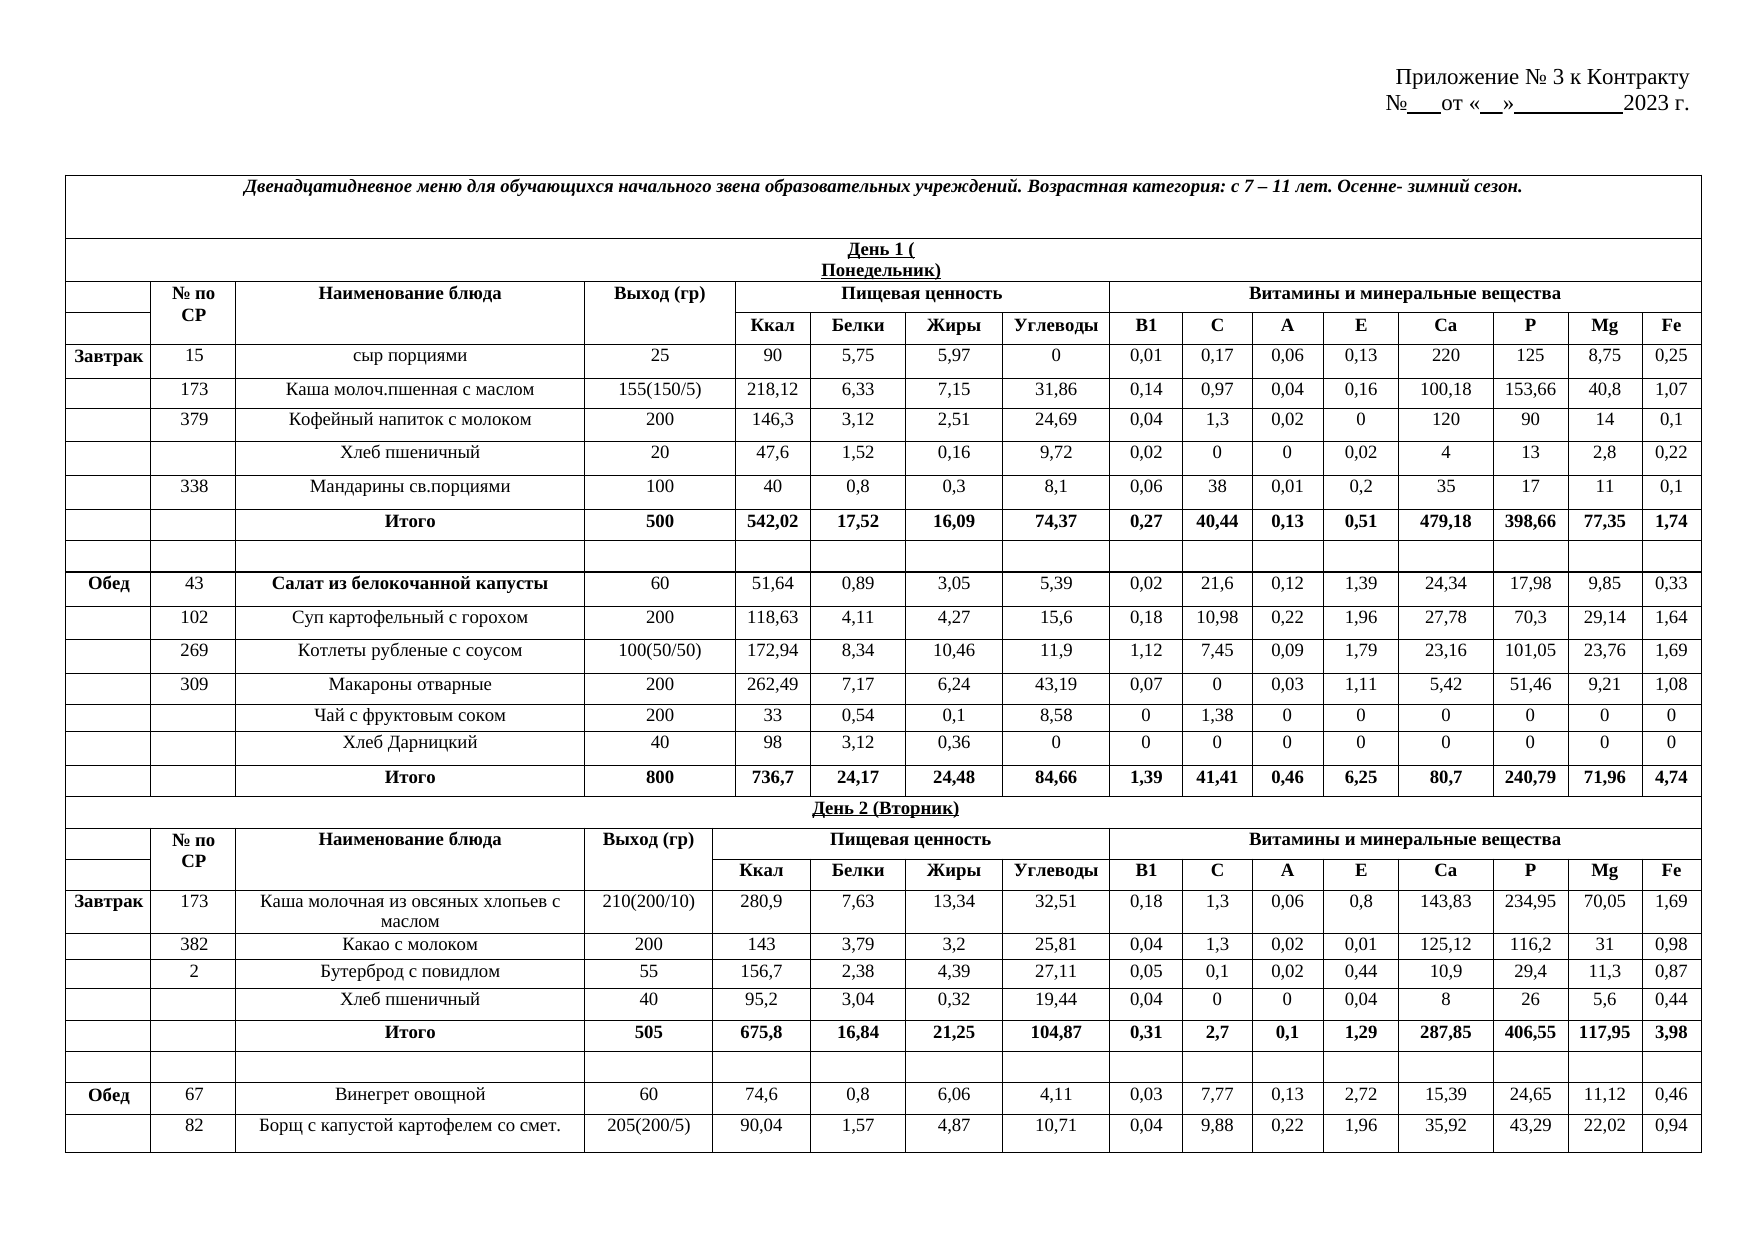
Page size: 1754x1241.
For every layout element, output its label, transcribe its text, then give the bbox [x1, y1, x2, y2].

table_cell 0 [1003, 732, 1109, 765]
table_cell 200 [585, 409, 735, 441]
table_cell 15,39 [1399, 1083, 1493, 1114]
table_cell Fe [1643, 860, 1701, 890]
table_cell 7,15 [906, 379, 1002, 408]
table_cell 4,39 [906, 960, 1002, 987]
table_cell 102 [151, 607, 235, 638]
table_cell 287,85 [1399, 1021, 1493, 1051]
table_cell [585, 1052, 712, 1082]
table_cell 0 [1183, 674, 1252, 704]
table_cell 0,13 [1253, 510, 1323, 540]
table_cell 143 [713, 934, 810, 959]
table_cell 2,72 [1324, 1083, 1398, 1114]
table_cell 20 [585, 442, 735, 475]
table_cell 21,25 [906, 1021, 1002, 1051]
table_cell 43 [151, 573, 235, 606]
table_cell [1643, 541, 1701, 571]
table_cell Бутерброд с повидлом [236, 960, 584, 987]
table_cell А [1253, 313, 1323, 344]
table_cell 1,12 [1110, 640, 1182, 673]
table_cell 0,17 [1183, 345, 1252, 378]
table_cell [66, 379, 150, 408]
table_cell 35 [1399, 476, 1493, 509]
table_cell 6,24 [906, 674, 1002, 704]
table_cell Обед [66, 573, 150, 606]
table_cell 146,3 [736, 409, 810, 441]
table_cell 269 [151, 640, 235, 673]
table_cell 71,96 [1569, 766, 1642, 796]
table_cell 27,78 [1399, 607, 1493, 638]
table_cell [151, 732, 235, 765]
table_cell 0 [1399, 705, 1493, 731]
table_cell 0 [1183, 732, 1252, 765]
table_cell [1183, 541, 1252, 571]
table_cell 0,04 [1110, 989, 1182, 1020]
table_cell 6,33 [811, 379, 905, 408]
table_cell Fe [1643, 313, 1701, 344]
table_cell Мg [1569, 860, 1642, 890]
table_cell [1494, 541, 1568, 571]
table_cell 0,98 [1643, 934, 1701, 959]
table_cell Жиры [906, 860, 1002, 890]
table_cell 0,06 [1110, 476, 1182, 509]
table_cell 16,09 [906, 510, 1002, 540]
table_cell 0,44 [1324, 960, 1398, 987]
table_cell 172,94 [736, 640, 810, 673]
table_cell 60 [585, 1083, 712, 1114]
table_cell 125,12 [1399, 934, 1493, 959]
table_cell 8 [1399, 989, 1493, 1020]
table_cell 35,92 [1399, 1115, 1493, 1152]
table_cell сыр порциями [236, 345, 584, 378]
table_cell 1,38 [1183, 705, 1252, 731]
table_cell 10,46 [906, 640, 1002, 673]
table_cell 338 [151, 476, 235, 509]
table_cell 100,18 [1399, 379, 1493, 408]
table_cell [66, 541, 150, 571]
table_cell [66, 960, 150, 987]
table_cell 155(150/5) [585, 379, 735, 408]
table_cell 1,3 [1183, 891, 1252, 933]
table_cell 0,1 [906, 705, 1002, 731]
table_cell [66, 1115, 150, 1152]
table_cell Салат из белокочанной капусты [236, 573, 584, 606]
table_cell [66, 934, 150, 959]
table_cell 0,44 [1643, 989, 1701, 1020]
table_cell Углеводы [1003, 313, 1109, 344]
table_cell В1 [1110, 313, 1182, 344]
table_cell [66, 476, 150, 509]
table_cell 0 [1183, 989, 1252, 1020]
table_cell [1399, 1052, 1493, 1082]
table_cell 0,1 [1643, 476, 1701, 509]
table_cell А [1253, 860, 1323, 890]
table_cell 0,04 [1110, 409, 1182, 441]
table_cell [736, 541, 810, 571]
table_cell 8,1 [1003, 476, 1109, 509]
table_cell 104,87 [1003, 1021, 1109, 1051]
table_cell 0,51 [1324, 510, 1398, 540]
table_cell 0,22 [1643, 442, 1701, 475]
table_cell 0 [1253, 989, 1323, 1020]
table_cell 0,94 [1643, 1115, 1701, 1152]
table_cell 55 [585, 960, 712, 987]
table_cell 3,2 [906, 934, 1002, 959]
table_cell 210(200/10) [585, 891, 712, 933]
table_cell [1253, 541, 1323, 571]
table_cell Хлеб пшеничный [236, 989, 584, 1020]
table_cell 51,46 [1494, 674, 1568, 704]
table_cell 0,02 [1253, 960, 1323, 987]
table_cell 0,01 [1253, 476, 1323, 509]
table_cell 2,38 [811, 960, 905, 987]
table_cell 0,27 [1110, 510, 1182, 540]
table_cell Чай с фруктовым соком [236, 705, 584, 731]
table_cell 3,05 [906, 573, 1002, 606]
table_cell 41,41 [1183, 766, 1252, 796]
table_cell 156,7 [713, 960, 810, 987]
table_cell [1003, 1052, 1109, 1082]
table_cell 1,52 [811, 442, 905, 475]
table_cell 398,66 [1494, 510, 1568, 540]
table_cell 10,71 [1003, 1115, 1109, 1152]
table_cell 11,12 [1569, 1083, 1642, 1114]
table_cell [151, 989, 235, 1020]
table_cell 5,42 [1399, 674, 1493, 704]
table_cell 8,34 [811, 640, 905, 673]
table_cell 0,06 [1253, 345, 1323, 378]
table_cell 77,35 [1569, 510, 1642, 540]
table_cell 0,16 [1324, 379, 1398, 408]
table_cell 0,1 [1643, 409, 1701, 441]
table_cell 10,98 [1183, 607, 1252, 638]
table_cell 0,54 [811, 705, 905, 731]
table_cell 0,01 [1324, 934, 1398, 959]
table_cell 1,64 [1643, 607, 1701, 638]
table_cell 0 [1253, 442, 1323, 475]
table_cell [1253, 1052, 1323, 1082]
table_cell 0,33 [1643, 573, 1701, 606]
table_cell 3,12 [811, 409, 905, 441]
table_cell [906, 1052, 1002, 1082]
table_cell [66, 705, 150, 731]
table_cell Хлеб пшеничный [236, 442, 584, 475]
table_cell 0 [1399, 732, 1493, 765]
table_cell 21,6 [1183, 573, 1252, 606]
table_cell 25,81 [1003, 934, 1109, 959]
table_cell 542,02 [736, 510, 810, 540]
table_cell 379 [151, 409, 235, 441]
table_cell [1183, 1052, 1252, 1082]
table_cell 0 [1110, 705, 1182, 731]
table_cell [66, 409, 150, 441]
table_cell 7,63 [811, 891, 905, 933]
table_cell 10,9 [1399, 960, 1493, 987]
table_cell 3,79 [811, 934, 905, 959]
table_cell 0,1 [1253, 1021, 1323, 1051]
table_cell 43,29 [1494, 1115, 1568, 1152]
table_cell 1,3 [1183, 409, 1252, 441]
table_cell Мg [1569, 313, 1642, 344]
table_cell 22,02 [1569, 1115, 1642, 1152]
table_cell 0,02 [1324, 442, 1398, 475]
table_cell № по СР [151, 829, 235, 890]
table_cell 0,03 [1253, 674, 1323, 704]
table_cell 0,02 [1110, 442, 1182, 475]
table_cell 7,77 [1183, 1083, 1252, 1114]
table_cell 0,8 [811, 476, 905, 509]
table_cell 4,74 [1643, 766, 1701, 796]
table_cell 17,98 [1494, 573, 1568, 606]
table_cell 82 [151, 1115, 235, 1152]
table_cell 90 [736, 345, 810, 378]
table_cell 32,51 [1003, 891, 1109, 933]
table_cell 7,17 [811, 674, 905, 704]
table_cell Каша молочная из овсяных хлопьев с маслом [236, 891, 584, 933]
table_cell 11 [1569, 476, 1642, 509]
table_cell [236, 1052, 584, 1082]
table_cell Наименование блюда [236, 282, 584, 344]
table_cell 5,6 [1569, 989, 1642, 1020]
table_cell Углеводы [1003, 860, 1109, 890]
table_cell С [1183, 860, 1252, 890]
table_cell 0,02 [1253, 934, 1323, 959]
table_cell [66, 1021, 150, 1051]
table_cell Мандарины св.порциями [236, 476, 584, 509]
table_cell 60 [585, 573, 735, 606]
table_cell 0,13 [1324, 345, 1398, 378]
table_cell 84,66 [1003, 766, 1109, 796]
table_cell Кофейный напиток с молоком [236, 409, 584, 441]
table_cell 1,29 [1324, 1021, 1398, 1051]
table_cell [66, 282, 150, 312]
table_cell 0,25 [1643, 345, 1701, 378]
table_cell 500 [585, 510, 735, 540]
table_cell Пищевая ценность [736, 282, 1109, 312]
table_cell 9,85 [1569, 573, 1642, 606]
table_cell [1569, 541, 1642, 571]
table_cell 27,11 [1003, 960, 1109, 987]
table_cell 736,7 [736, 766, 810, 796]
table_cell [151, 1052, 235, 1082]
table_cell Белки [811, 860, 905, 890]
table_cell 0,46 [1643, 1083, 1701, 1114]
table_cell 0 [1324, 732, 1398, 765]
table_cell 13 [1494, 442, 1568, 475]
table_cell 143,83 [1399, 891, 1493, 933]
table_cell Наименование блюда [236, 829, 584, 890]
table_cell Обед [66, 1083, 150, 1114]
table_cell Ккал [713, 860, 810, 890]
table_cell Итого [236, 510, 584, 540]
table_cell 0,18 [1110, 891, 1182, 933]
table_cell Макароны отварные [236, 674, 584, 704]
table_cell Е [1324, 860, 1398, 890]
table_cell 0,14 [1110, 379, 1182, 408]
table_cell 0 [1253, 732, 1323, 765]
table_cell 40,8 [1569, 379, 1642, 408]
table_cell 0,36 [906, 732, 1002, 765]
table_cell Р [1494, 860, 1568, 890]
table_cell 90 [1494, 409, 1568, 441]
table_cell 0,18 [1110, 607, 1182, 638]
table_cell 0,05 [1110, 960, 1182, 987]
table_cell 40 [585, 989, 712, 1020]
table_cell Какао с молоком [236, 934, 584, 959]
table_cell 29,14 [1569, 607, 1642, 638]
table_cell Пищевая ценность [713, 829, 1109, 858]
table_cell 24,48 [906, 766, 1002, 796]
table_cell День 1 ( Понедельник) [66, 239, 1701, 281]
table_cell Жиры [906, 313, 1002, 344]
table_cell 80,7 [1399, 766, 1493, 796]
table_cell [151, 510, 235, 540]
table_cell Суп картофельный с горохом [236, 607, 584, 638]
table_cell [1324, 541, 1398, 571]
table_cell 153,66 [1494, 379, 1568, 408]
table_cell 43,19 [1003, 674, 1109, 704]
table_cell 0,8 [1324, 891, 1398, 933]
table_cell 1,74 [1643, 510, 1701, 540]
table_cell [1110, 1052, 1182, 1082]
table_cell 1,69 [1643, 640, 1701, 673]
table_cell Витамины и минеральные вещества [1110, 282, 1701, 312]
table_cell 4,11 [811, 607, 905, 638]
table_cell 382 [151, 934, 235, 959]
table_cell 0 [1494, 732, 1568, 765]
table_cell 24,17 [811, 766, 905, 796]
table_cell 31 [1569, 934, 1642, 959]
table_cell Са [1399, 860, 1493, 890]
table_cell 11,3 [1569, 960, 1642, 987]
table_cell 200 [585, 674, 735, 704]
table_cell 240,79 [1494, 766, 1568, 796]
table_cell [66, 640, 150, 673]
table_cell Итого [236, 1021, 584, 1051]
table_cell [66, 989, 150, 1020]
table_cell 101,05 [1494, 640, 1568, 673]
table_cell [151, 541, 235, 571]
table_cell 23,16 [1399, 640, 1493, 673]
table_cell 15,6 [1003, 607, 1109, 638]
table_cell 0,02 [1253, 409, 1323, 441]
table_cell 95,2 [713, 989, 810, 1020]
table_cell 0,04 [1110, 1115, 1182, 1152]
table_cell 0 [1110, 732, 1182, 765]
table_cell 0,89 [811, 573, 905, 606]
table_cell 51,64 [736, 573, 810, 606]
table_cell [66, 442, 150, 475]
table_cell 1,69 [1643, 891, 1701, 933]
table_cell 100 [585, 476, 735, 509]
table_cell 16,84 [811, 1021, 905, 1051]
table_cell 13,34 [906, 891, 1002, 933]
table_cell 6,06 [906, 1083, 1002, 1114]
table_cell [66, 860, 150, 890]
table_cell 98 [736, 732, 810, 765]
table_cell 9,72 [1003, 442, 1109, 475]
table_cell 125 [1494, 345, 1568, 378]
table_cell 9,21 [1569, 674, 1642, 704]
table_cell [151, 442, 235, 475]
table_cell 0,2 [1324, 476, 1398, 509]
table_cell 173 [151, 891, 235, 933]
table_cell 117,95 [1569, 1021, 1642, 1051]
table_cell [1399, 541, 1493, 571]
table_cell 200 [585, 607, 735, 638]
table_cell [151, 766, 235, 796]
table_cell 200 [585, 934, 712, 959]
table_cell 200 [585, 705, 735, 731]
table_cell 3,98 [1643, 1021, 1701, 1051]
table_cell 675,8 [713, 1021, 810, 1051]
table_cell 40 [736, 476, 810, 509]
table_cell [66, 674, 150, 704]
table_cell [66, 766, 150, 796]
table_cell 0 [1324, 705, 1398, 731]
table_cell 74,6 [713, 1083, 810, 1114]
table_cell 1,39 [1110, 766, 1182, 796]
table_cell Каша молоч.пшенная с маслом [236, 379, 584, 408]
table_cell 1,79 [1324, 640, 1398, 673]
table_cell 67 [151, 1083, 235, 1114]
table_cell [1324, 1052, 1398, 1082]
table_cell 1,96 [1324, 607, 1398, 638]
table_cell 24,65 [1494, 1083, 1568, 1114]
table_cell 17 [1494, 476, 1568, 509]
table_cell 0,3 [906, 476, 1002, 509]
table_cell В1 [1110, 860, 1182, 890]
table_cell 479,18 [1399, 510, 1493, 540]
table_cell Выход (гр) [585, 282, 735, 344]
table_cell 4,11 [1003, 1083, 1109, 1114]
table_cell 4,27 [906, 607, 1002, 638]
table_cell 800 [585, 766, 735, 796]
table_cell 0,8 [811, 1083, 905, 1114]
table_cell [66, 1052, 150, 1082]
table_cell [151, 705, 235, 731]
table_cell 0 [1183, 442, 1252, 475]
table_cell 0,06 [1253, 891, 1323, 933]
table_cell 5,97 [906, 345, 1002, 378]
table_cell 6,25 [1324, 766, 1398, 796]
table_cell Котлеты рубленые с соусом [236, 640, 584, 673]
table_cell [1003, 541, 1109, 571]
table_cell 3,12 [811, 732, 905, 765]
table_cell День 2 (Вторник) [66, 797, 1701, 827]
table_cell 0 [1324, 409, 1398, 441]
table_cell 47,6 [736, 442, 810, 475]
table_cell 1,3 [1183, 934, 1252, 959]
table_cell 0,1 [1183, 960, 1252, 987]
table_cell 118,63 [736, 607, 810, 638]
table_cell 15 [151, 345, 235, 378]
table_cell 0,32 [906, 989, 1002, 1020]
table_cell Завтрак [66, 891, 150, 933]
table_cell 8,58 [1003, 705, 1109, 731]
table_cell 218,12 [736, 379, 810, 408]
table_cell 5,39 [1003, 573, 1109, 606]
table_cell 0,01 [1110, 345, 1182, 378]
table_cell 0,04 [1253, 379, 1323, 408]
table_cell 220 [1399, 345, 1493, 378]
table_cell С [1183, 313, 1252, 344]
table_cell [66, 829, 150, 858]
table_cell № по СР [151, 282, 235, 344]
table_cell 1,96 [1324, 1115, 1398, 1152]
table_cell [236, 541, 584, 571]
table_cell 1,39 [1324, 573, 1398, 606]
table_cell 3,04 [811, 989, 905, 1020]
table_cell [811, 541, 905, 571]
table_cell [66, 510, 150, 540]
table_cell 0 [1253, 705, 1323, 731]
table_cell Витамины и минеральные вещества [1110, 829, 1701, 858]
table_cell 0,22 [1253, 607, 1323, 638]
table_cell 0 [1494, 705, 1568, 731]
table_cell 23,76 [1569, 640, 1642, 673]
table_cell 31,86 [1003, 379, 1109, 408]
table_cell 406,55 [1494, 1021, 1568, 1051]
table_cell 24,34 [1399, 573, 1493, 606]
table_cell Р [1494, 313, 1568, 344]
table_cell 505 [585, 1021, 712, 1051]
table_cell 120 [1399, 409, 1493, 441]
table_cell [1494, 1052, 1568, 1082]
table_cell 0,97 [1183, 379, 1252, 408]
table_cell 7,45 [1183, 640, 1252, 673]
table_cell Итого [236, 766, 584, 796]
table_cell 1,08 [1643, 674, 1701, 704]
table_cell 5,75 [811, 345, 905, 378]
table_cell 0,03 [1110, 1083, 1182, 1114]
table_cell 0,12 [1253, 573, 1323, 606]
table_cell 1,07 [1643, 379, 1701, 408]
table_cell 1,11 [1324, 674, 1398, 704]
table_cell 40 [585, 732, 735, 765]
table_cell 0,46 [1253, 766, 1323, 796]
table_cell [66, 313, 150, 344]
table_cell 11,9 [1003, 640, 1109, 673]
table_cell 90,04 [713, 1115, 810, 1152]
table_cell 25 [585, 345, 735, 378]
table_cell 0,16 [906, 442, 1002, 475]
table_cell 2,7 [1183, 1021, 1252, 1051]
table_cell 33 [736, 705, 810, 731]
table_cell 24,69 [1003, 409, 1109, 441]
table_cell [906, 541, 1002, 571]
table_cell 0 [1569, 732, 1642, 765]
table_cell 19,44 [1003, 989, 1109, 1020]
text Приложение № 3 к Контракту [54, 64, 1690, 90]
table_cell 0,09 [1253, 640, 1323, 673]
table_cell 309 [151, 674, 235, 704]
table_cell 40,44 [1183, 510, 1252, 540]
table_cell 0,07 [1110, 674, 1182, 704]
table_cell 4,87 [906, 1115, 1002, 1152]
table_cell 2 [151, 960, 235, 987]
table_cell Са [1399, 313, 1493, 344]
table_cell Ккал [736, 313, 810, 344]
table_cell [811, 1052, 905, 1082]
table_cell 1,57 [811, 1115, 905, 1152]
table_cell 0 [1003, 345, 1109, 378]
table_cell 17,52 [811, 510, 905, 540]
table_cell Выход (гр) [585, 829, 712, 890]
table_cell 0 [1569, 705, 1642, 731]
table_cell Белки [811, 313, 905, 344]
table_cell [1110, 541, 1182, 571]
table_cell 74,37 [1003, 510, 1109, 540]
table_cell 0,02 [1110, 573, 1182, 606]
table_cell 8,75 [1569, 345, 1642, 378]
table_cell 0,31 [1110, 1021, 1182, 1051]
table_cell Е [1324, 313, 1398, 344]
table_cell [713, 1052, 810, 1082]
table_cell 4 [1399, 442, 1493, 475]
table_cell 0,04 [1324, 989, 1398, 1020]
table_cell 0 [1643, 732, 1701, 765]
table_cell 29,4 [1494, 960, 1568, 987]
table_cell 280,9 [713, 891, 810, 933]
table_cell 14 [1569, 409, 1642, 441]
table_cell [66, 732, 150, 765]
table_cell 0 [1643, 705, 1701, 731]
table_cell [1643, 1052, 1701, 1082]
table_cell Хлеб Дарницкий [236, 732, 584, 765]
table_cell 173 [151, 379, 235, 408]
text № от « » 2023 г. [54, 90, 1689, 116]
table_cell 100(50/50) [585, 640, 735, 673]
table_cell Борщ с капустой картофелем со смет. [236, 1115, 584, 1152]
table_cell 9,88 [1183, 1115, 1252, 1152]
table_cell [66, 607, 150, 638]
table_cell 205(200/5) [585, 1115, 712, 1152]
table_cell 2,8 [1569, 442, 1642, 475]
table_cell 0,87 [1643, 960, 1701, 987]
table_cell 116,2 [1494, 934, 1568, 959]
table_cell 234,95 [1494, 891, 1568, 933]
table_cell 26 [1494, 989, 1568, 1020]
table_cell 38 [1183, 476, 1252, 509]
table_cell [1569, 1052, 1642, 1082]
table_cell 0,13 [1253, 1083, 1323, 1114]
table_cell 70,3 [1494, 607, 1568, 638]
table_cell 2,51 [906, 409, 1002, 441]
table_cell 0,22 [1253, 1115, 1323, 1152]
table_cell 262,49 [736, 674, 810, 704]
table_cell 70,05 [1569, 891, 1642, 933]
table_cell Завтрак [66, 345, 150, 378]
table_cell 0,04 [1110, 934, 1182, 959]
table_cell [151, 1021, 235, 1051]
table_header Двенадцатидневное меню для обучающихся начального звена образовательных учреждений. Возрастная категория: с 7 – 11 лет. Осенне- зимний сезон. [66, 176, 1701, 238]
table_cell [585, 541, 735, 571]
table_cell Винегрет овощной [236, 1083, 584, 1114]
